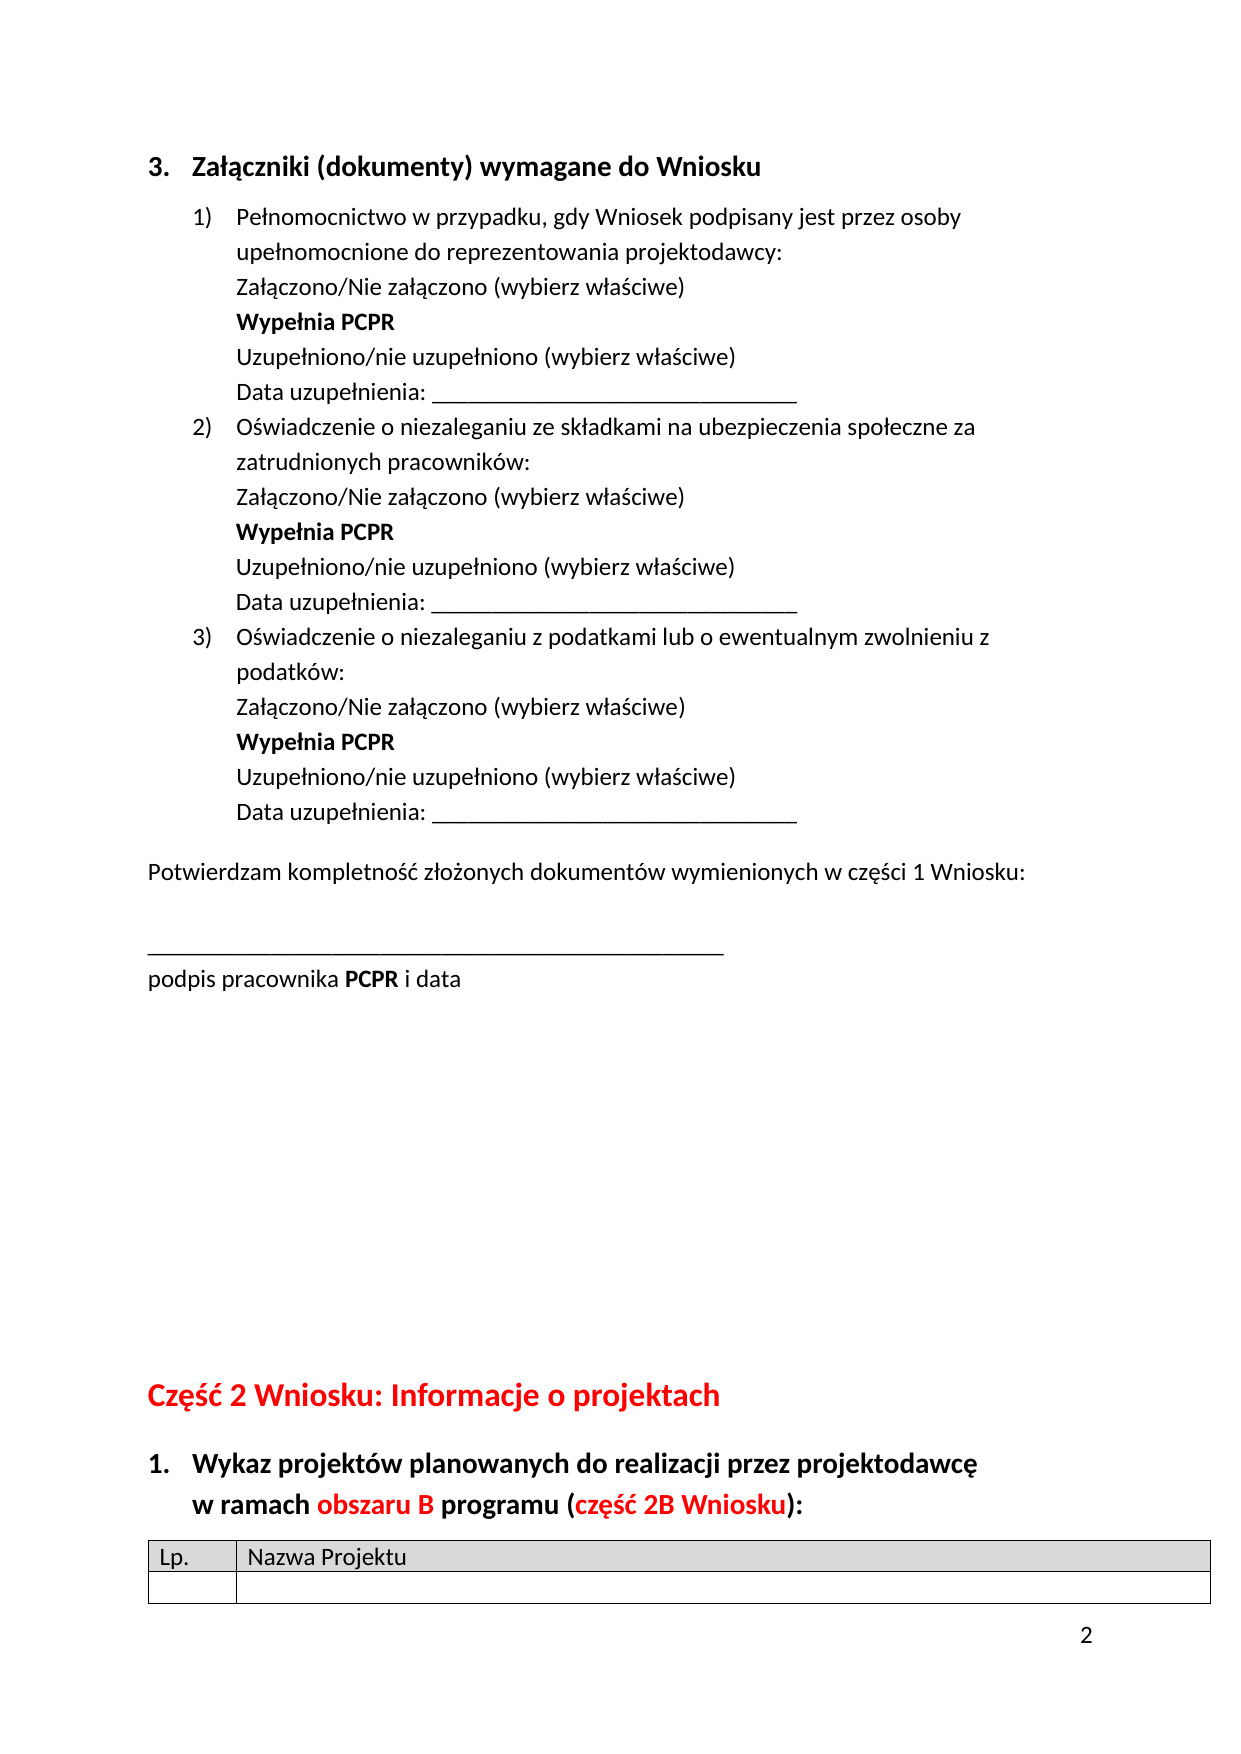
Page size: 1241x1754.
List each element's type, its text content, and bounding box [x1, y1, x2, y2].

list Wypełnia PCPR [236, 306, 1093, 337]
list Data uzupełnienia: [236, 586, 1093, 617]
table_header Lp. [149, 1541, 236, 1571]
list Data uzupełnienia: [236, 376, 1093, 407]
list Wypełnia PCPR [236, 516, 1093, 547]
table_header Nazwa Projektu [237, 1541, 1210, 1571]
subtitle Załączniki (dokumenty) wymagane do Wniosku [148, 148, 1093, 183]
text Potwierdzam kompletność złożonych dokumentów wymienionych w części 1 Wniosku: [148, 856, 1093, 887]
text podpis pracownika PCPR i data [148, 963, 1093, 994]
list Uzupełniono/nie uzupełniono (wybierz właściwe) [236, 341, 1093, 372]
table_cell [149, 1572, 236, 1603]
list Oświadczenie o niezaleganiu z podatkami lub o ewentualnym zwolnieniu z podatków: Załączono/Nie załączono (wybierz właściwe) [192, 621, 1093, 722]
list Data uzupełnienia: [236, 796, 1093, 827]
subtitle Część 2 Wniosku: Informacje o projektach [148, 1373, 1093, 1414]
list Uzupełniono/nie uzupełniono (wybierz właściwe) [236, 551, 1093, 582]
list Uzupełniono/nie uzupełniono (wybierz właściwe) [236, 761, 1093, 792]
subtitle Wykaz projektów planowanych do realizacji przez projektodawcę w ramach obszaru B programu (część 2B Wniosku): [148, 1445, 1093, 1522]
table_cell [237, 1572, 1210, 1603]
list Oświadczenie o niezaleganiu ze składkami na ubezpieczenia społeczne za zatrudnionych pracowników: Załączono/Nie załączono (wybierz właściwe) [192, 411, 1093, 512]
list Wypełnia PCPR [236, 726, 1093, 757]
list Pełnomocnictwo w przypadku, gdy Wniosek podpisany jest przez osoby upełnomocnione do reprezentowania projektodawcy: Załączono/Nie załączono (wybierz właściwe) [192, 201, 1093, 302]
